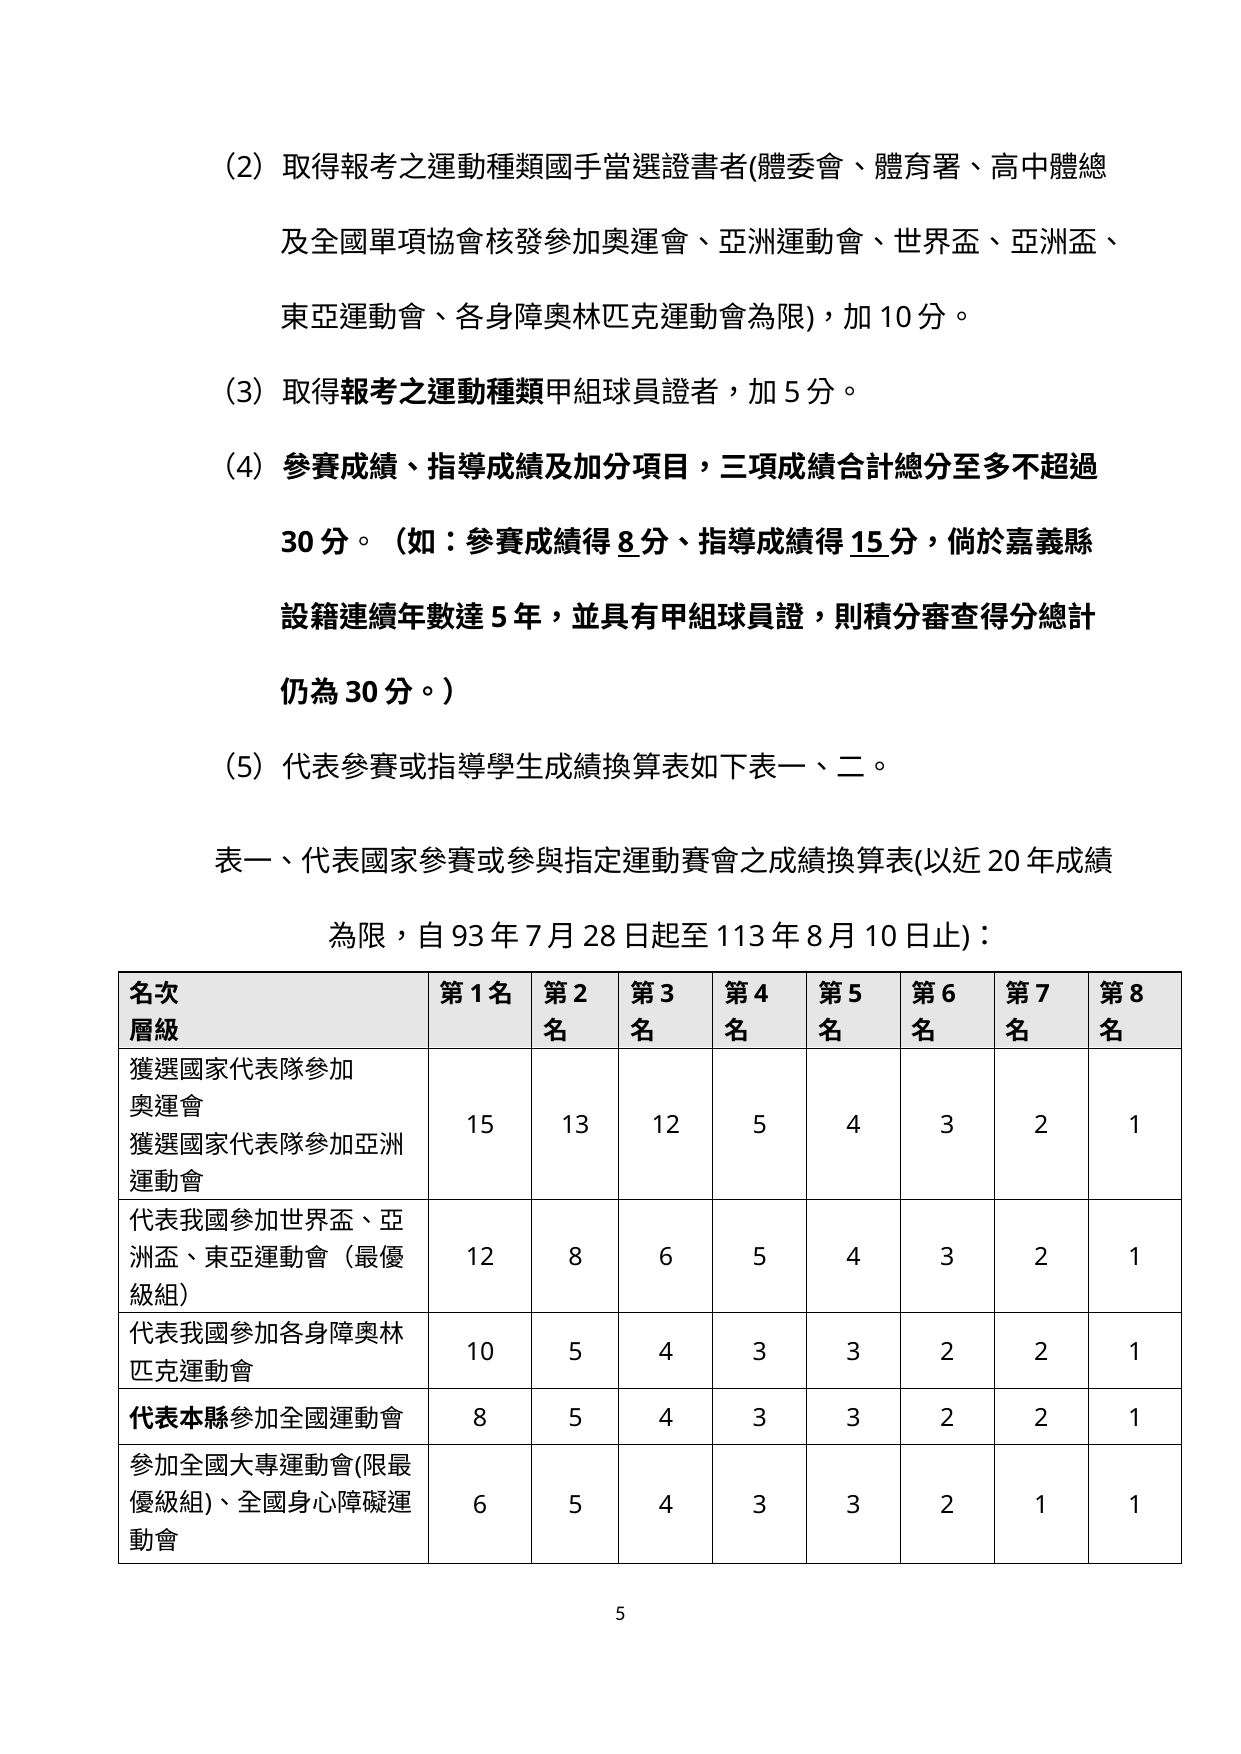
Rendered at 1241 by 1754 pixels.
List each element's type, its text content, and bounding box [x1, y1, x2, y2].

table_header 第4名 [713, 973, 806, 1047]
table_cell 8 [429, 1389, 531, 1444]
table_header 第7名 [995, 973, 1088, 1047]
list 取得報考之運動種類國手當選證書者(體委會、體育署、高中體總及全國單項協會核發參加奧運會、亞洲運動會、世界盃、亞洲盃、東亞運動會、各身障奧林匹克運動會為限)，加10分。 [207, 128, 1122, 353]
table_cell 1 [995, 1445, 1088, 1563]
table_cell 1 [1089, 1200, 1181, 1312]
table_cell 2 [901, 1445, 994, 1563]
table_cell 10 [429, 1313, 531, 1388]
table_header 第3名 [619, 973, 712, 1047]
table_cell 5 [532, 1313, 618, 1388]
table_cell 獲選國家代表隊參加 奧運會 獲選國家代表隊參加亞洲運動會 [119, 1049, 428, 1198]
table_cell 12 [429, 1200, 531, 1312]
table_cell 5 [713, 1049, 806, 1198]
list 參賽成績、指導成績及加分項目，三項成績合計總分至多不超過30分。（如：參賽成績得8分、指導成績得15分，倘於嘉義縣設籍連續年數達5年，並具有甲組球員證，則積分審查得分總計仍為30分。） [207, 428, 1122, 728]
table_cell 4 [807, 1200, 900, 1312]
table_cell 8 [532, 1200, 618, 1312]
table_cell 代表本縣參加全國運動會 [119, 1389, 428, 1444]
table_cell 2 [995, 1389, 1088, 1444]
table_cell 代表我國參加各身障奧林匹克運動會 [119, 1313, 428, 1388]
table_cell 2 [901, 1313, 994, 1388]
table_cell 6 [429, 1445, 531, 1563]
table_cell 12 [619, 1049, 712, 1198]
table_cell 2 [995, 1200, 1088, 1312]
list 表一、代表國家參賽或參與指定運動賽會之成績換算表(以近20年成績為限，自93年7月28日起至113年8月10日止)： [206, 821, 1122, 971]
table_cell 6 [619, 1200, 712, 1312]
table_cell 3 [807, 1389, 900, 1444]
table_cell 1 [1089, 1389, 1181, 1444]
table_header 第5名 [807, 973, 900, 1047]
table_header 第2名 [532, 973, 618, 1047]
list 取得報考之運動種類甲組球員證者，加5分。 [207, 353, 1122, 428]
table_cell 13 [532, 1049, 618, 1198]
table_cell 5 [713, 1200, 806, 1312]
table_cell 1 [1089, 1445, 1181, 1563]
list 代表參賽或指導學生成績換算表如下表一、二。 [207, 728, 1122, 803]
table_cell 3 [901, 1049, 994, 1198]
table_cell 2 [995, 1049, 1088, 1198]
table_cell 3 [713, 1313, 806, 1388]
table_cell 5 [532, 1389, 618, 1444]
table_header 第6名 [901, 973, 994, 1047]
table_cell 3 [807, 1313, 900, 1388]
table_cell 15 [429, 1049, 531, 1198]
table_header 第1名 [429, 973, 531, 1047]
table_cell 4 [619, 1445, 712, 1563]
table_cell 4 [619, 1313, 712, 1388]
table_cell 代表我國參加世界盃、亞洲盃、東亞運動會（最優級組） [119, 1200, 428, 1312]
table_cell 3 [807, 1445, 900, 1563]
table_header 第8名 [1089, 973, 1181, 1047]
table_cell 3 [713, 1445, 806, 1563]
table_cell 4 [807, 1049, 900, 1198]
table_cell 3 [901, 1200, 994, 1312]
table_cell 1 [1089, 1049, 1181, 1198]
table_header 名次 層級 [119, 973, 428, 1047]
table_cell 2 [995, 1313, 1088, 1388]
table_cell 5 [532, 1445, 618, 1563]
table_cell 3 [713, 1389, 806, 1444]
table_cell 1 [1089, 1313, 1181, 1388]
table_cell 2 [901, 1389, 994, 1444]
table_cell 參加全國大專運動會(限最優級組)、全國身心障礙運動會 [119, 1445, 428, 1563]
table_cell 4 [619, 1389, 712, 1444]
